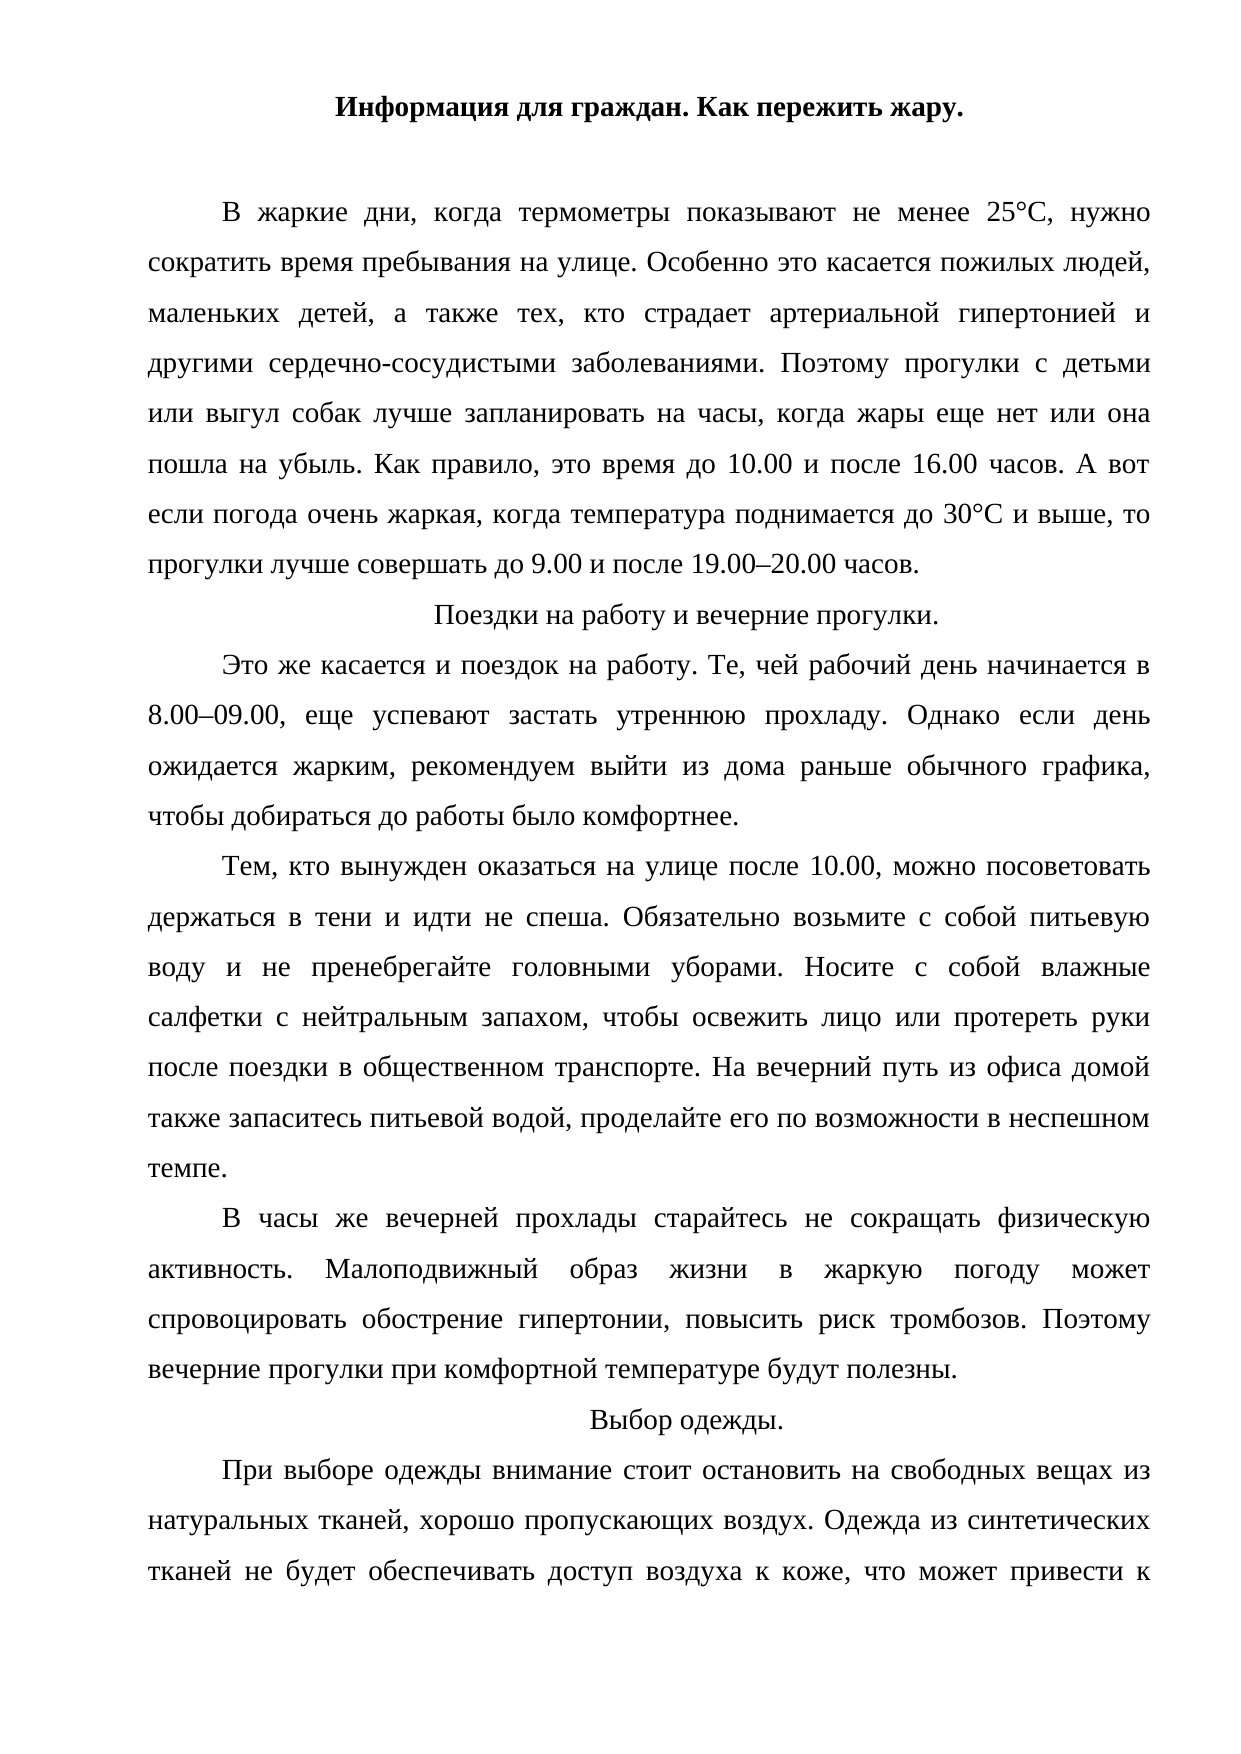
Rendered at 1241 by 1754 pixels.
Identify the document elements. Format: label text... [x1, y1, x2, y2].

text Поездки на работу и вечерние прогулки. [148, 597, 1152, 630]
text Информация для граждан. Как пережить жару. [148, 89, 1152, 122]
text Выбор одежды. [148, 1402, 1152, 1435]
text Это же касается и поездок на работу. Те, чей рабочий день начинается в 8.00–09.00, еще успевают застать утреннюю прохладу. Однако если день ожидается жарким, рекомендуем выйти из дома раньше обычного графика, чтобы добираться до работы было комфортнее. [148, 647, 1152, 832]
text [148, 1452, 1152, 1586]
text Тем, кто вынужден оказаться на улице после 10.00, можно посоветовать держаться в тени и идти не спеша. Обязательно возьмите с собой питьевую воду и не пренебрегайте головными уборами. Носите с собой влажные салфетки с нейтральным запахом, чтобы освежить лицо или протереть руки после поездки в общественном транспорте. На вечерний путь из офиса домой также запаситесь питьевой водой, проделайте его по возможности в неспешном темпе. [148, 848, 1152, 1184]
text В жаркие дни, когда термометры показывают не менее 25°C, нужно сократить время пребывания на улице. Особенно это касается пожилых людей, маленьких детей, а также тех, кто страдает артериальной гипертонией и другими сердечно-сосудистыми заболеваниями. Поэтому прогулки с детьми или выгул собак лучше запланировать на часы, когда жары еще нет или она пошла на убыль. Как правило, это время до 10.00 и после 16.00 часов. А вот если погода очень жаркая, когда температура поднимается до 30°C и выше, то прогулки лучше совершать до 9.00 и после 19.00–20.00 часов. [148, 194, 1152, 580]
text В часы же вечерней прохлады старайтесь не сокращать физическую активность. Малоподвижный образ жизни в жаркую погоду может спровоцировать обострение гипертонии, повысить риск тромбозов. Поэтому вечерние прогулки при комфортной температуре будут полезны. [148, 1201, 1152, 1385]
